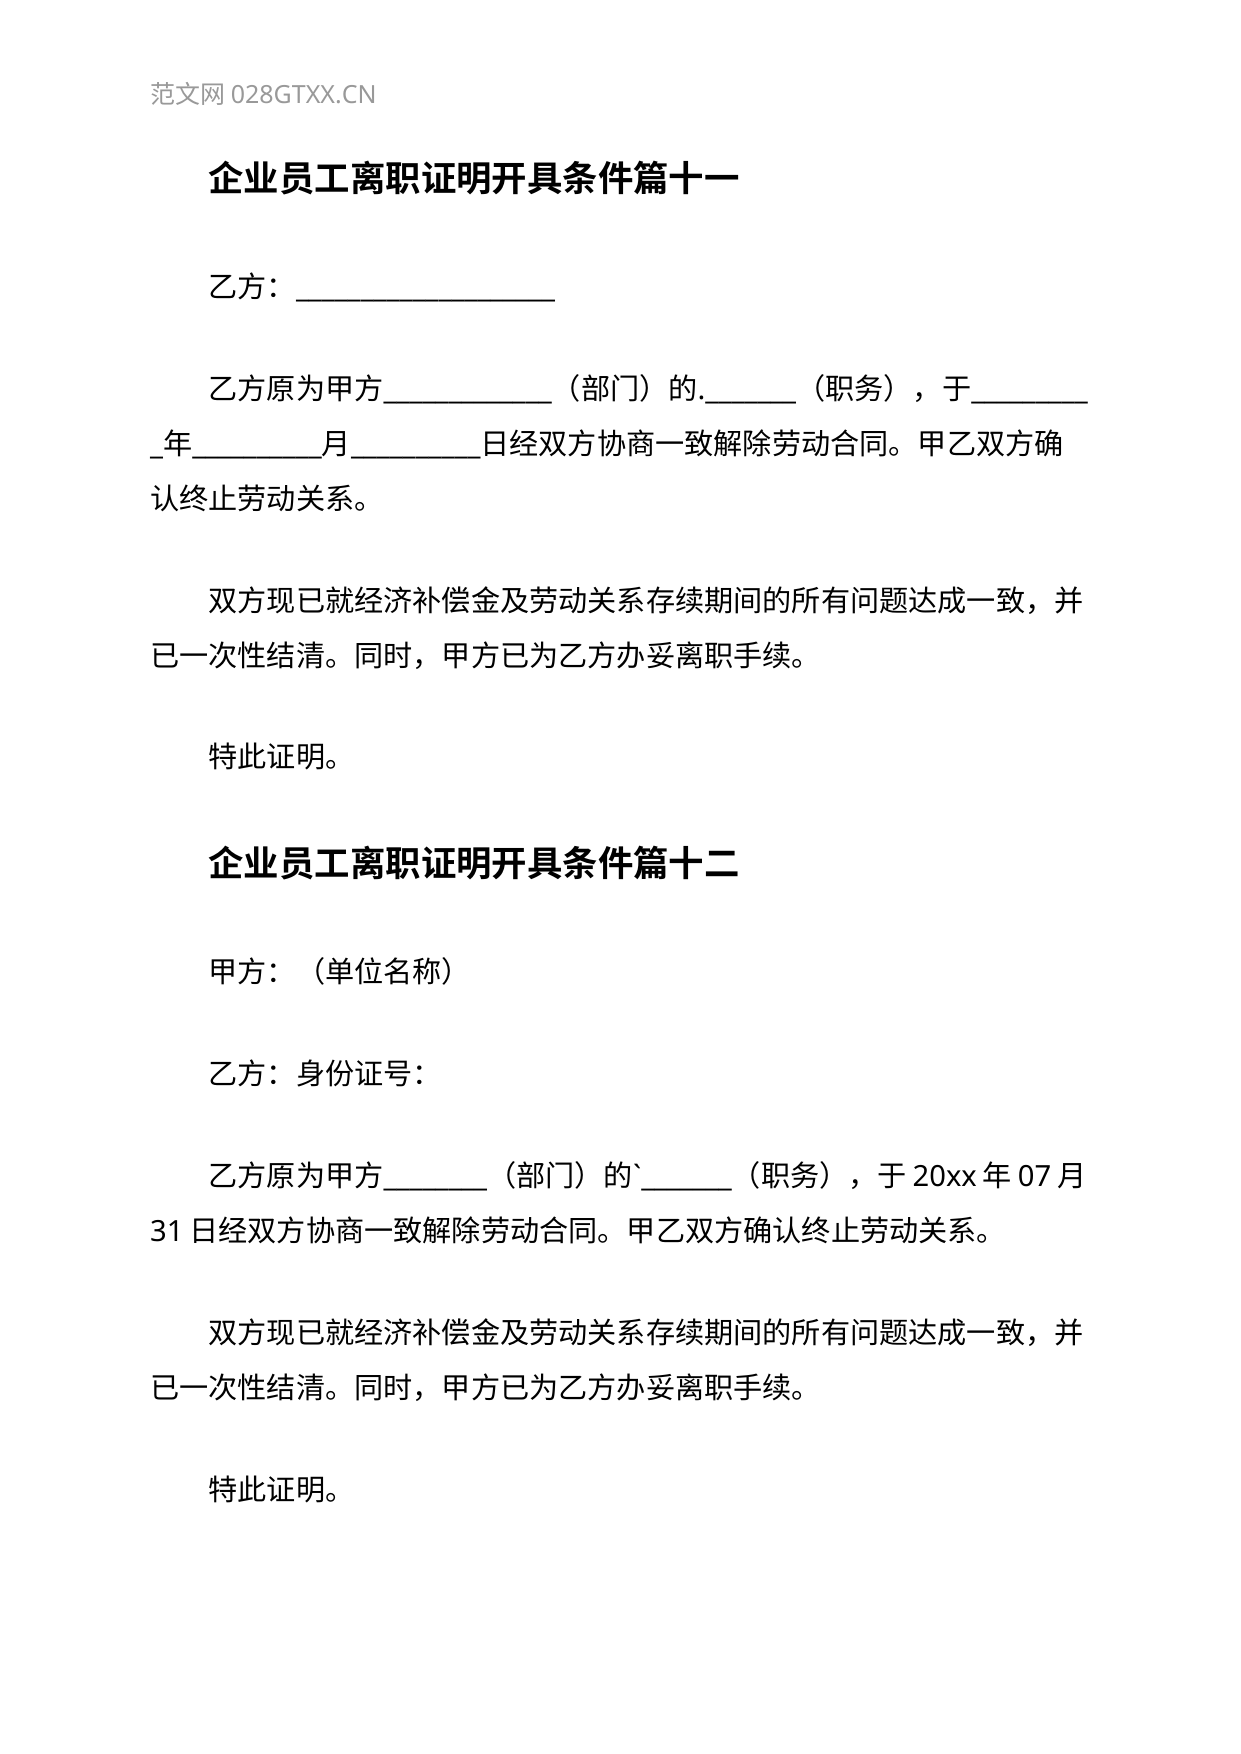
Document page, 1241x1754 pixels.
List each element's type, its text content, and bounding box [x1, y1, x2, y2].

text 乙方：____________________ [150, 263, 1090, 306]
text 乙方原为甲方_____________（部门）的._______（职务），于__________年__________月__________日经双方协商一致解除劳动合同。甲乙双方确认终止劳动关系。 [150, 365, 1090, 518]
text 双方现已就经济补偿金及劳动关系存续期间的所有问题达成一致，并已一次性结清。同时，甲方已为乙方办妥离职手续。 [150, 577, 1090, 674]
text 特此证明。 [150, 734, 1090, 776]
text 甲方：（单位名称） [150, 949, 1090, 991]
text 企业员工离职证明开具条件篇十二 [150, 836, 1090, 887]
text 乙方：身份证号： [150, 1051, 1090, 1093]
text 特此证明。 [150, 1466, 1090, 1508]
text 乙方原为甲方________（部门）的`_______（职务），于20xx年07月31日经双方协商一致解除劳动合同。甲乙双方确认终止劳动关系。 [150, 1153, 1090, 1250]
text 企业员工离职证明开具条件篇十一 [150, 150, 1090, 201]
text 双方现已就经济补偿金及劳动关系存续期间的所有问题达成一致，并已一次性结清。同时，甲方已为乙方办妥离职手续。 [150, 1309, 1090, 1407]
